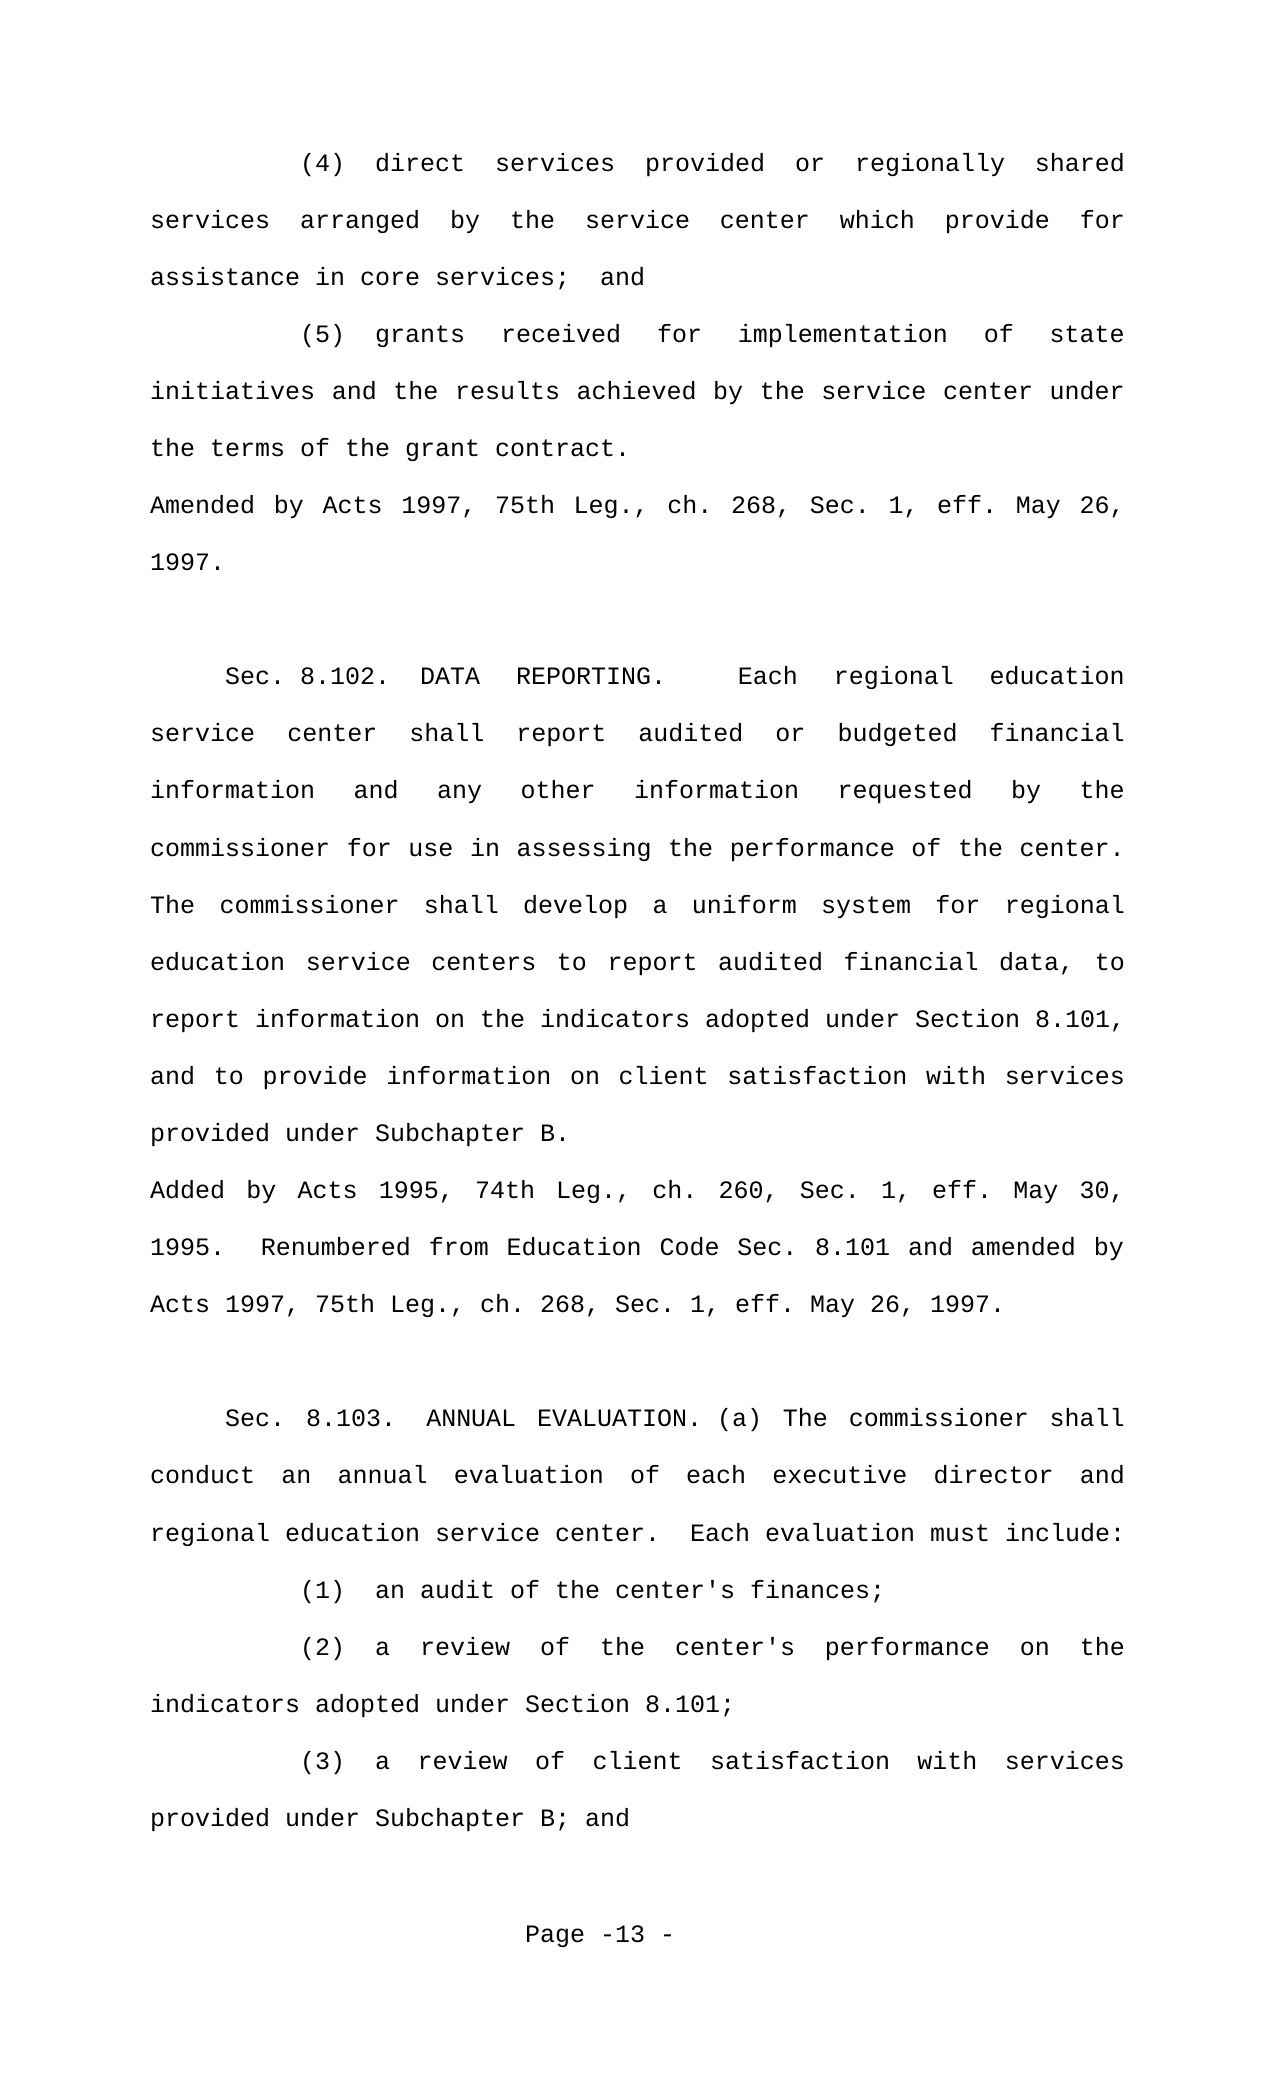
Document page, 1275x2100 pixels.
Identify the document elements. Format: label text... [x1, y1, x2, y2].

text (2) a review of the center's performance on the indicators adopted under Section 8.101; [150, 1634, 1125, 1720]
text Sec. 8.102. DATA REPORTING. Each regional education service center shall report audited or budgeted financial information and any other information requested by the commissioner for use in assessing the performance of the center. The commissioner shall develop a uniform system for regional education service centers to report audited financial data, to report information on the indicators adopted under Section 8.101, and to provide information on client satisfaction with services provided under Subchapter B. [150, 664, 1125, 1149]
text (5) grants received for implementation of state initiatives and the results achieved by the service center under the terms of the grant contract. [150, 321, 1125, 464]
text Amended by Acts 1997, 75th Leg., ch. 268, Sec. 1, eff. May 26, 1997. [150, 492, 1125, 578]
text Sec. 8.103. ANNUAL EVALUATION. (a) The commissioner shall conduct an annual evaluation of each executive director and regional education service center. Each evaluation must include: [150, 1406, 1125, 1548]
text (4) direct services provided or regionally shared services arranged by the service center which provide for assistance in core services; and [150, 150, 1125, 293]
text (3) a review of client satisfaction with services provided under Subchapter B; and [150, 1748, 1125, 1834]
text (1) an audit of the center's finances; [150, 1577, 1125, 1606]
text Added by Acts 1995, 74th Leg., ch. 260, Sec. 1, eff. May 30, 1995. Renumbered from Education Code Sec. 8.101 and amended by Acts 1997, 75th Leg., ch. 268, Sec. 1, eff. May 26, 1997. [150, 1177, 1125, 1320]
